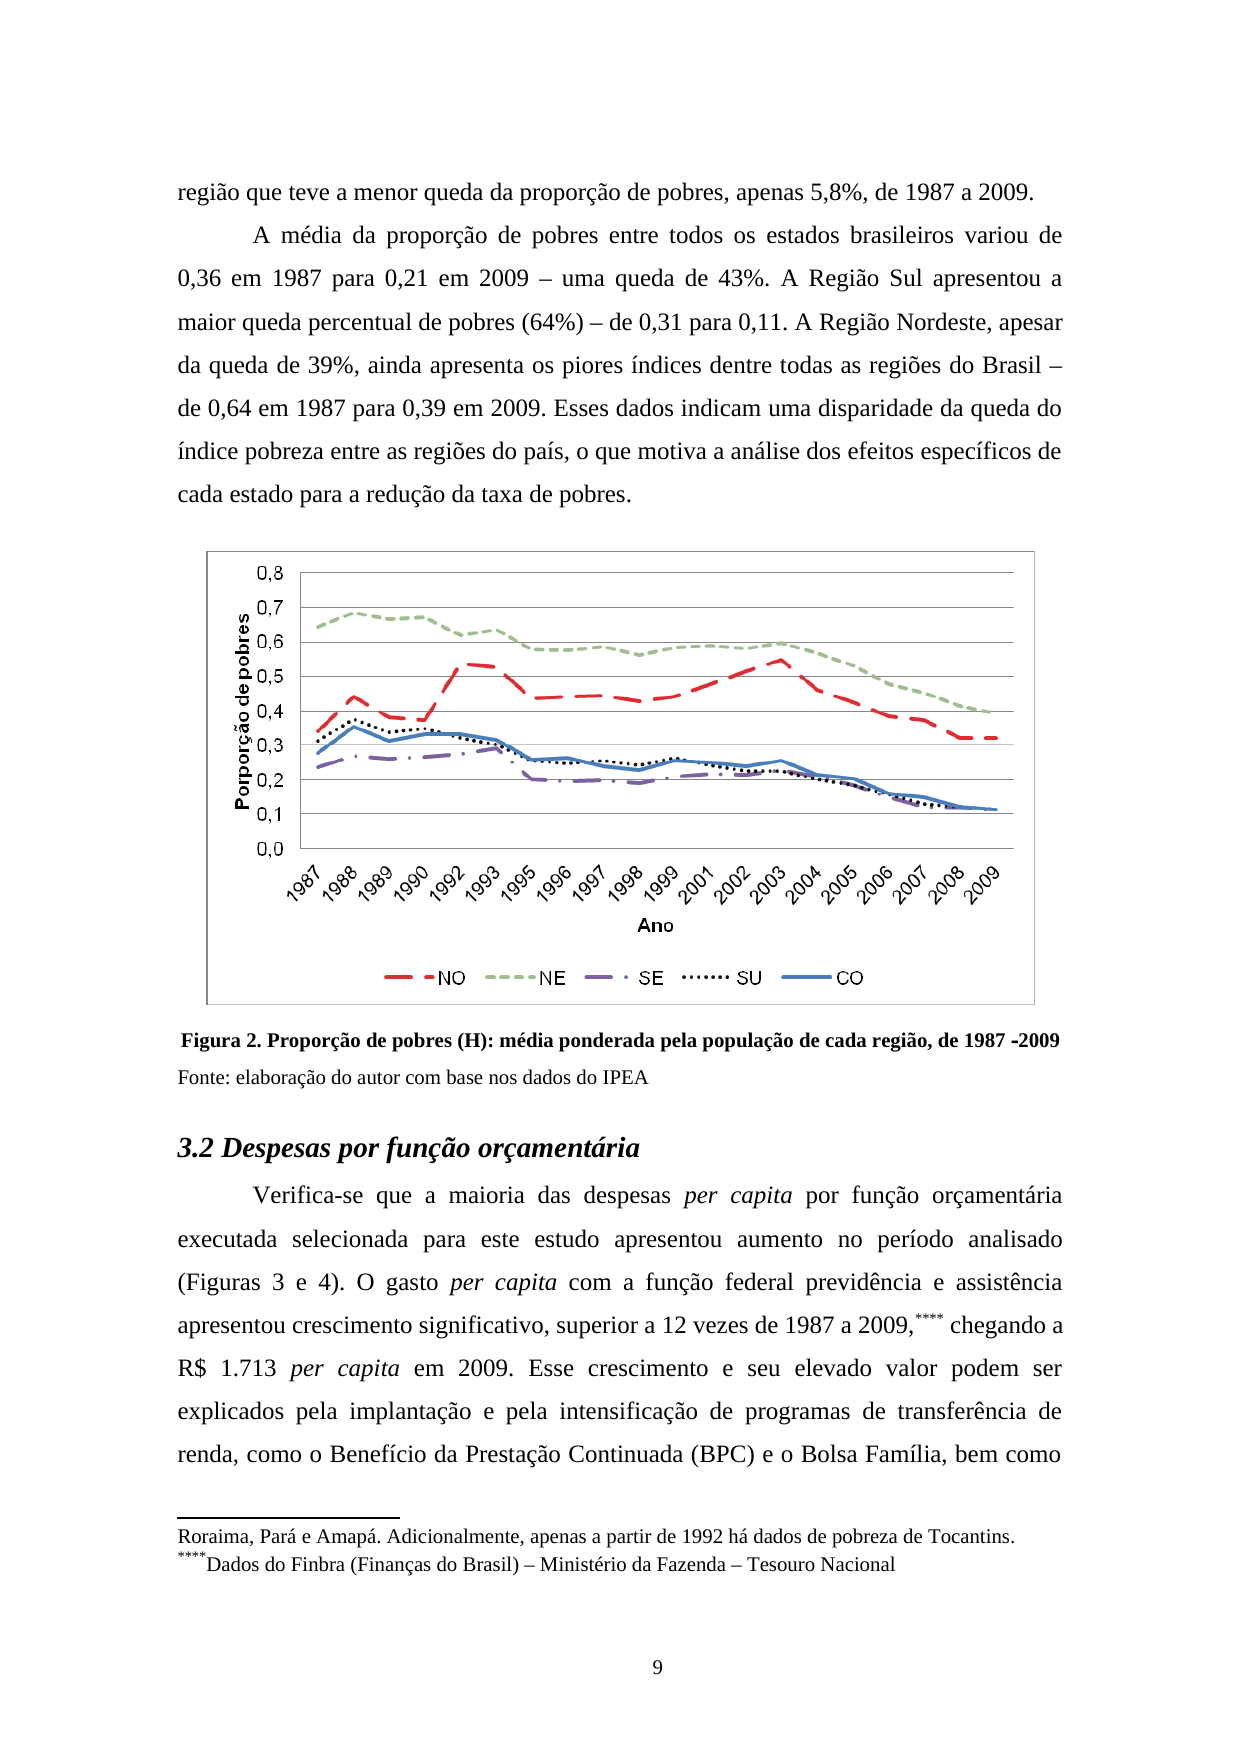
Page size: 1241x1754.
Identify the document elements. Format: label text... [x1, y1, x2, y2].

text A média da proporção de pobres entre todos os estados brasileiros variou de 0,36 em 1987 para 0,21 em 2009 – uma queda de 43%. A Região Sul apresentou a maior queda percentual de pobres (64%) – de 0,31 para 0,11. A Região Nordeste, apesar da queda de 39%, ainda apresenta os piores índices dentre todas as regiões do Brasil – de 0,64 em 1987 para 0,39 em 2009. Esses dados indicam uma disparidade da queda do índice pobreza entre as regiões do país, o que motiva a análise dos efeitos específicos de cada estado para a redução da taxa de pobres. [177, 220, 1063, 508]
text 3.2 Despesas por função orçamentária [177, 1130, 1063, 1164]
text Figura 2. Proporção de pobres (H): média ponderada pela população de cada região, de 1987 2009 [177, 1028, 1063, 1052]
text Fonte: elaboração do autor com base nos dados do IPEA [177, 1065, 1063, 1089]
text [177, 177, 1063, 206]
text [177, 1181, 1063, 1468]
picture [205, 551, 1035, 1005]
